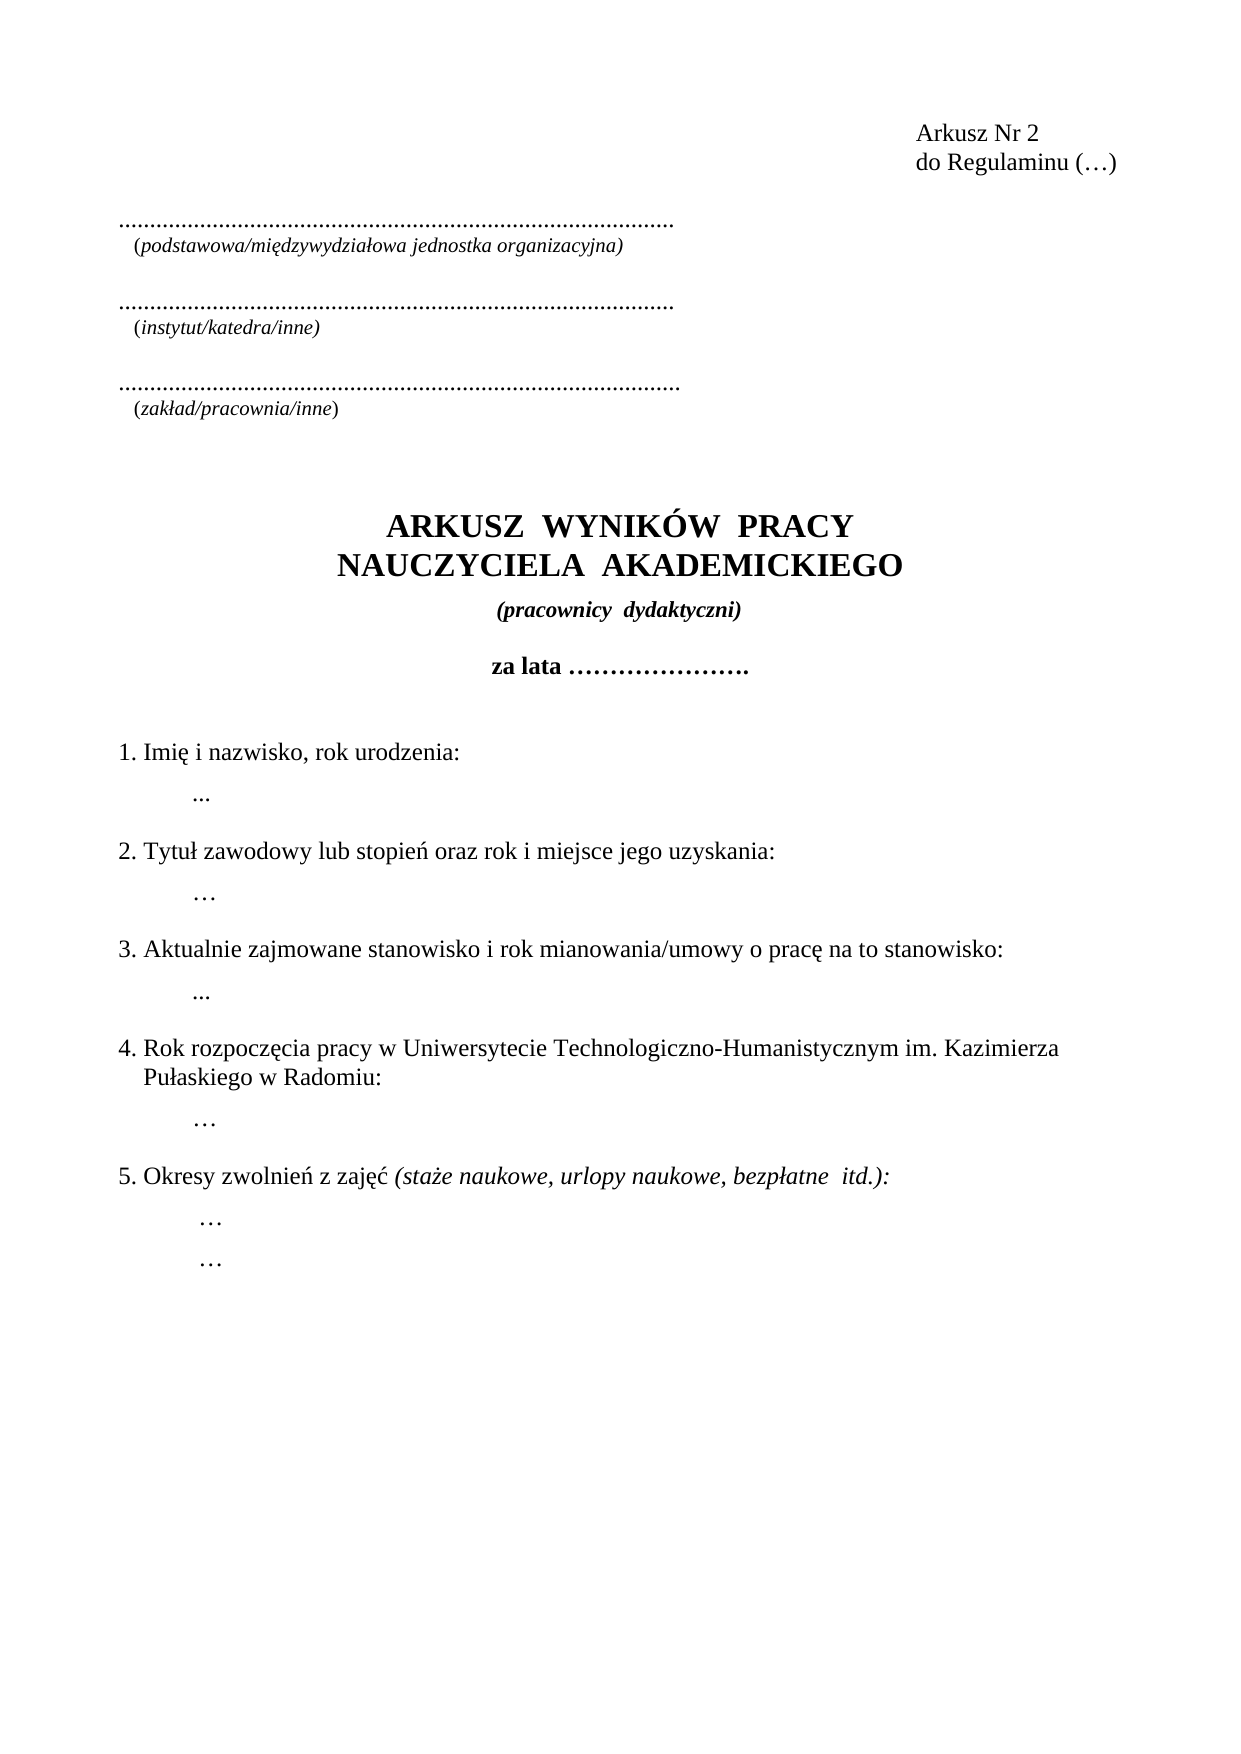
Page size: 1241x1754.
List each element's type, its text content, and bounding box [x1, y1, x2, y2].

text Arkusz Nr 2 [916, 118, 1122, 147]
text (instytut/katedra/inne) [118, 315, 1122, 339]
text 4. Rok rozpoczęcia pracy w Uniwersytecie Technologiczno-Humanistycznym im. Kazimierza [118, 1033, 1122, 1062]
text (podstawowa/międzywydziałowa jednostka organizacyjna) [118, 233, 1122, 257]
text Pułaskiego w Radomiu: [118, 1062, 1122, 1091]
text ... [118, 778, 1122, 807]
text ......................................................................................... [118, 204, 1122, 233]
text … [142, 1202, 1122, 1231]
text 2. Tytuł zawodowy lub stopień oraz rok i miejsce jego uzyskania: [118, 836, 1122, 864]
text ... [118, 976, 1122, 1004]
text 5. Okresy zwolnień z zajęć (staże naukowe, urlopy naukowe, bezpłatne itd.): [118, 1161, 1122, 1189]
text (pracownicy dydaktyczni) [118, 596, 1122, 622]
text (zakład/pracownia/inne) [118, 396, 1122, 420]
text za lata …………………. [118, 651, 1122, 679]
text … [118, 877, 1122, 906]
text .......................................................................................... [118, 367, 1122, 396]
text 3. Aktualnie zajmowane stanowisko i rok mianowania/umowy o pracę na to stanowisko: [118, 934, 1122, 963]
text ......................................................................................... [118, 286, 1122, 315]
text do Regulaminu (…) [916, 147, 1122, 176]
text … [118, 1103, 1122, 1132]
text … [142, 1243, 1122, 1272]
text ARKUSZ WYNIKÓW PRACY [118, 507, 1122, 545]
text 1. Imię i nazwisko, rok urodzenia: [118, 737, 1122, 766]
text NAUCZYCIELA AKADEMICKIEGO [118, 545, 1122, 583]
